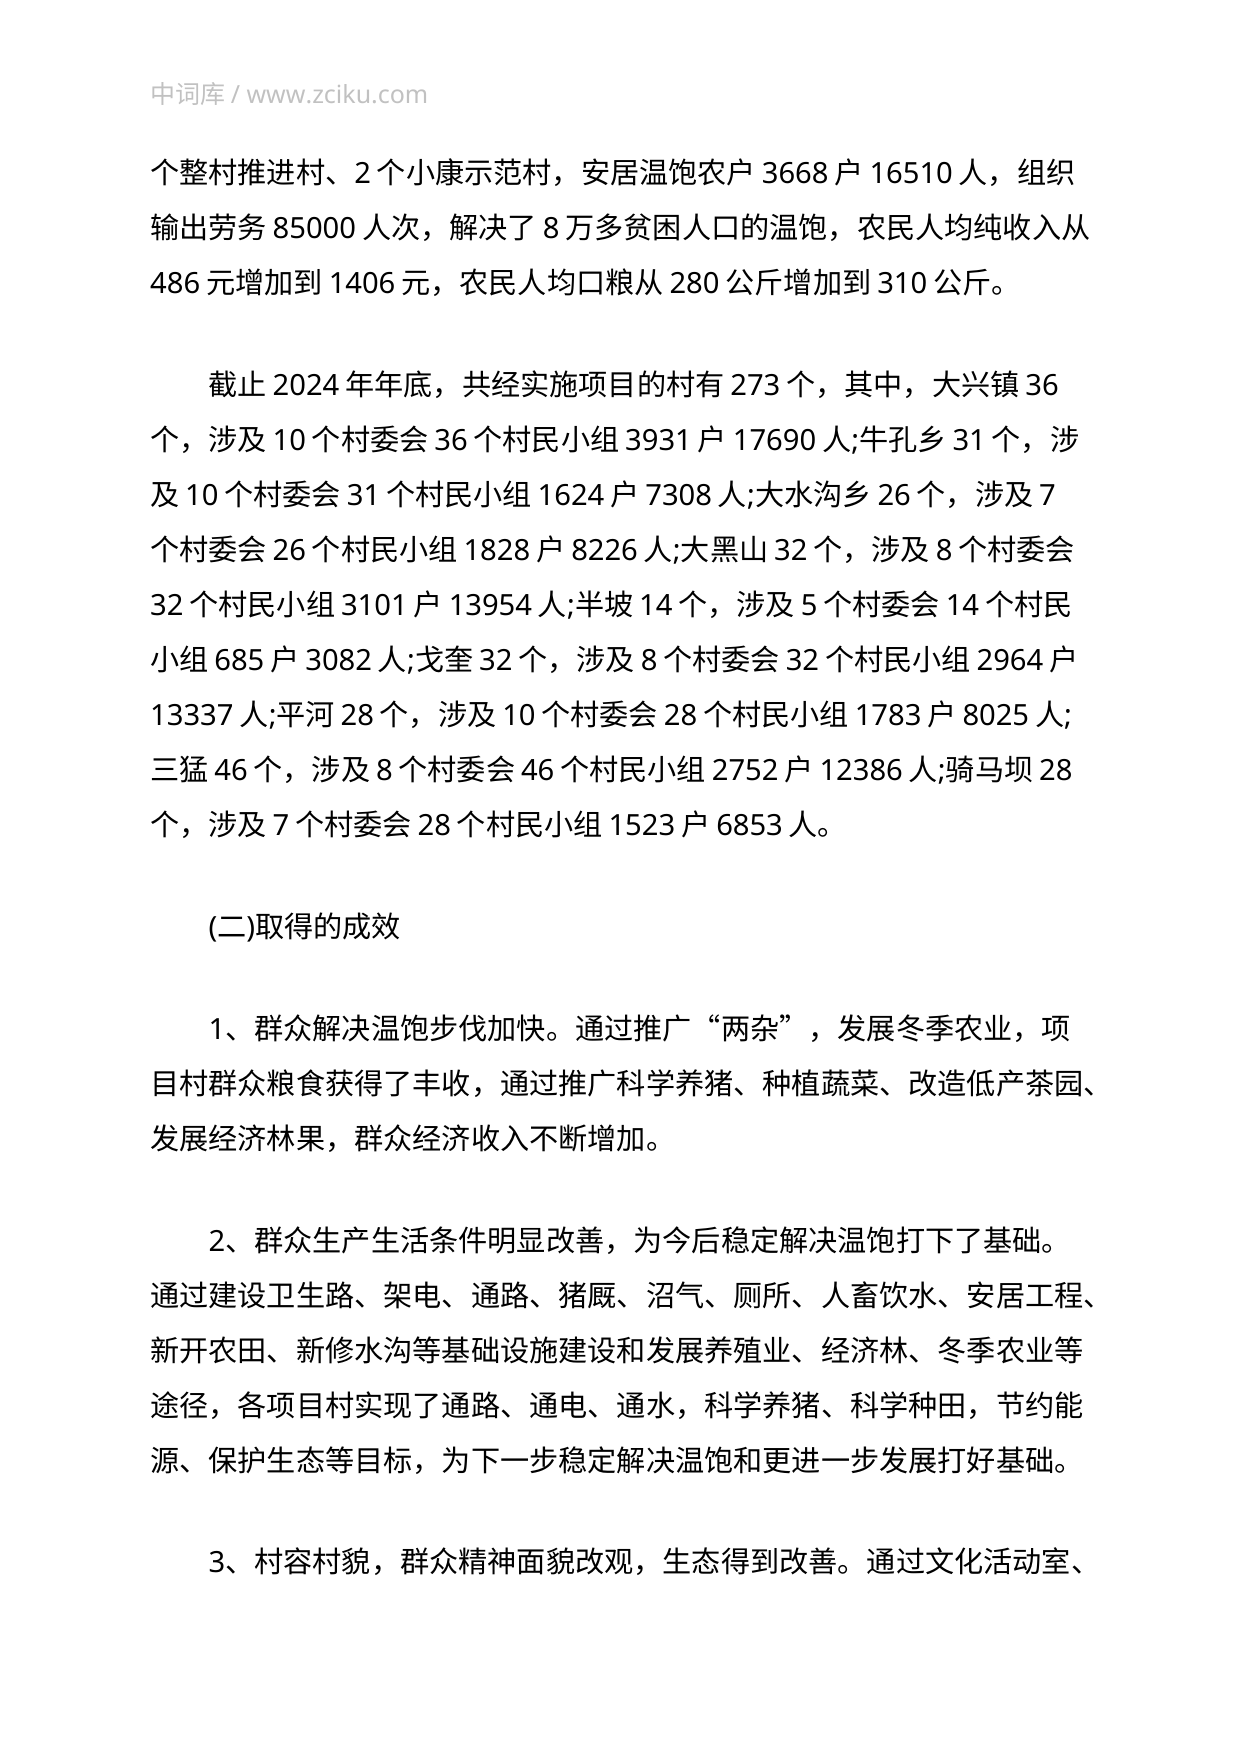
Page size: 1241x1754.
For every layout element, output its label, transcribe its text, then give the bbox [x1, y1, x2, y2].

text (二)取得的成效 [150, 904, 1090, 946]
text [150, 150, 1090, 302]
text 1、群众解决温饱步伐加快。通过推广“两杂”，发展冬季农业，项目村群众粮食获得了丰收，通过推广科学养猪、种植蔬菜、改造低产茶园、发展经济林果，群众经济收入不断增加。 [150, 1006, 1090, 1158]
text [150, 1539, 1090, 1581]
text 2、群众生产生活条件明显改善，为今后稳定解决温饱打下了基础。通过建设卫生路、架电、通路、猪厩、沼气、厕所、人畜饮水、安居工程、新开农田、新修水沟等基础设施建设和发展养殖业、经济林、冬季农业等途径，各项目村实现了通路、通电、通水，科学养猪、科学种田，节约能源、保护生态等目标，为下一步稳定解决温饱和更进一步发展打好基础。 [150, 1218, 1090, 1479]
text 截止2024年年底，共经实施项目的村有273个，其中，大兴镇36个，涉及10个村委会36个村民小组3931户17690人;牛孔乡31个，涉及10个村委会31个村民小组1624户7308人;大水沟乡26个，涉及7个村委会26个村民小组1828户8226人;大黑山32个，涉及8个村委会32个村民小组3101户13954人;半坡14个，涉及5个村委会14个村民小组685户3082人;戈奎32个，涉及8个村委会32个村民小组2964户13337人;平河28个，涉及10个村委会28个村民小组1783户8025人;三猛46个，涉及8个村委会46个村民小组2752户12386人;骑马坝28个，涉及7个村委会28个村民小组1523户6853人。 [150, 362, 1090, 844]
